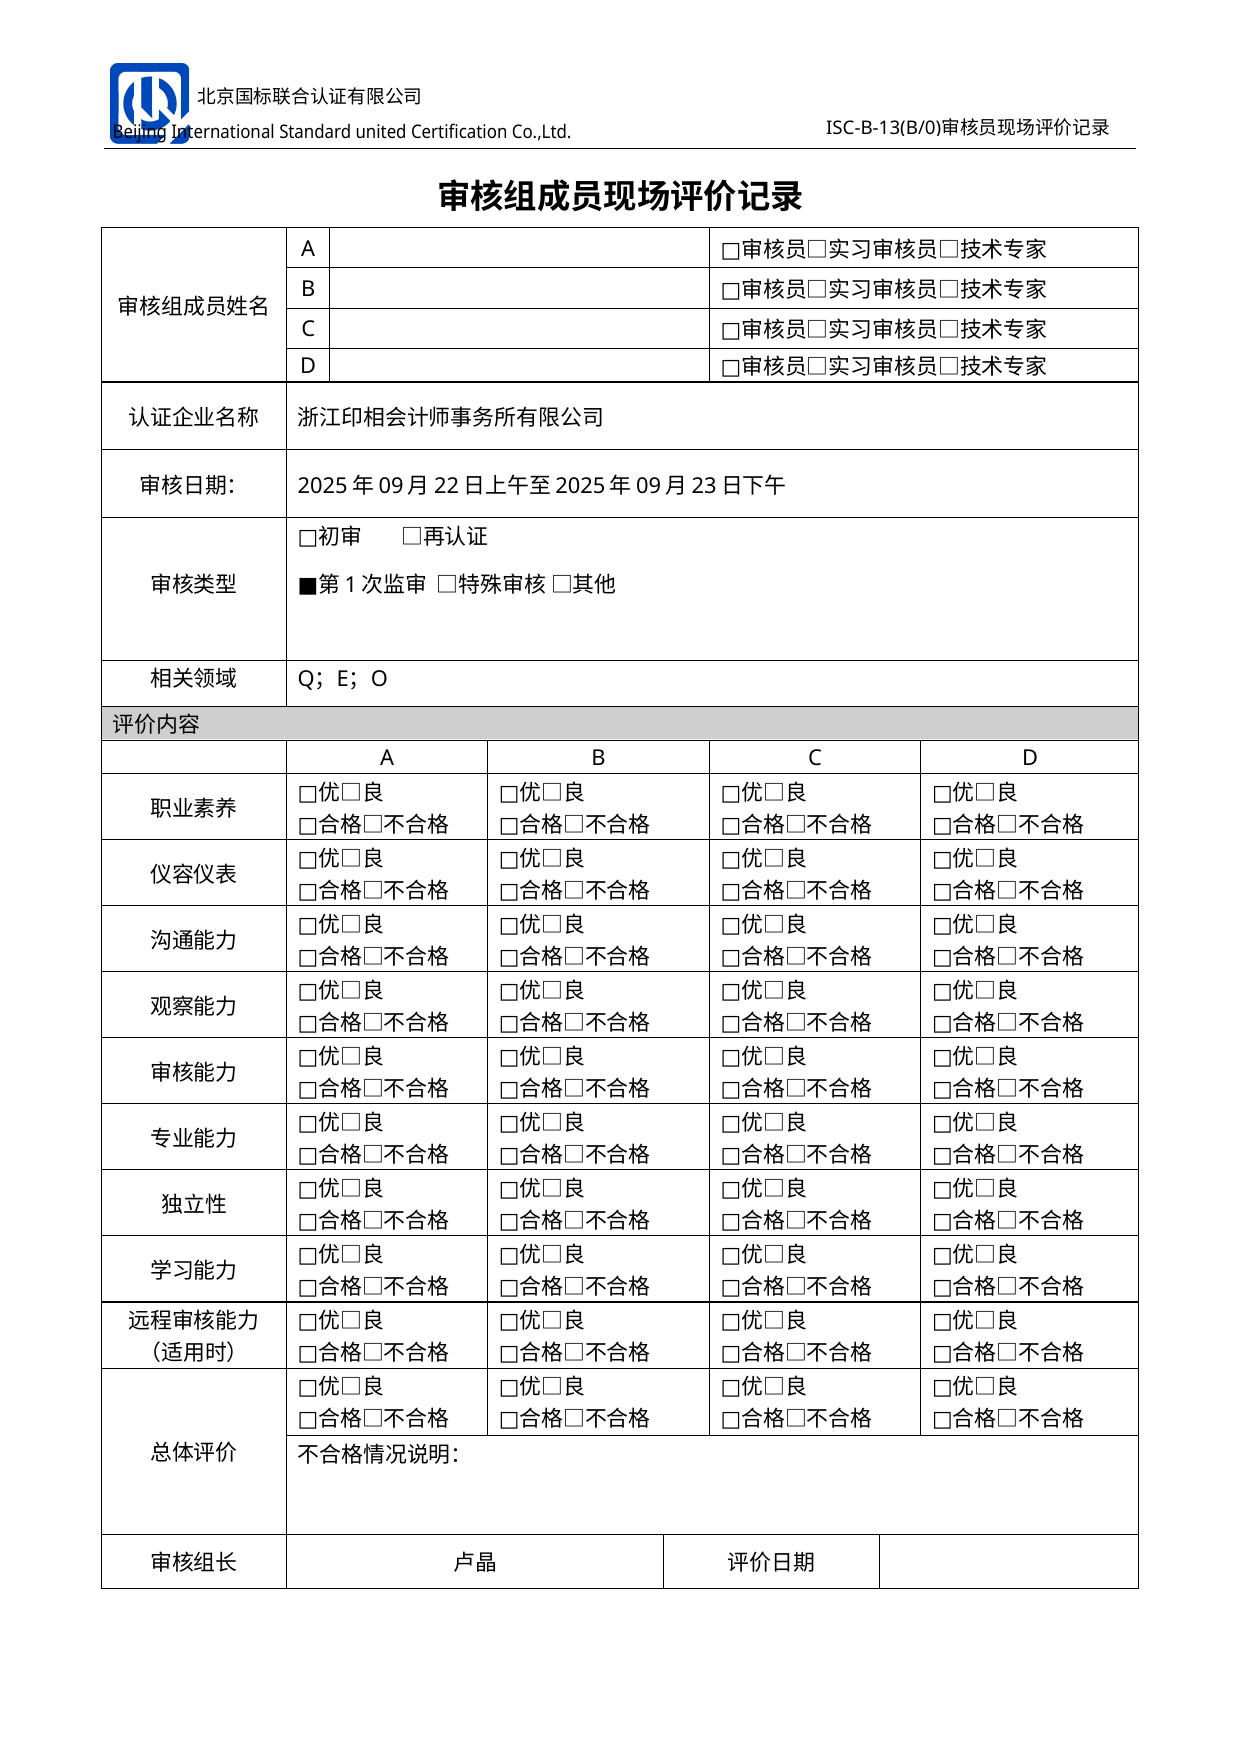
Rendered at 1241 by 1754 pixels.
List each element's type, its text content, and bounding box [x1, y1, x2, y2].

table_cell □优□良 □合格□不合格 [921, 1170, 1138, 1235]
table_cell D [287, 349, 329, 381]
table_cell C [287, 309, 329, 348]
table_cell □优□良 □合格□不合格 [710, 1303, 920, 1367]
table_cell □优□良 □合格□不合格 [921, 1038, 1138, 1103]
table_cell □审核员□实习审核员□技术专家 [710, 268, 1138, 308]
table_cell [330, 349, 709, 381]
table_cell □优□良 □合格□不合格 [710, 1038, 920, 1103]
table_cell 不合格情况说明： [287, 1436, 1138, 1534]
table_cell □优□良 □合格□不合格 [287, 906, 487, 971]
table_cell 认证企业名称 [102, 383, 286, 449]
table_cell 评价内容 [102, 707, 1138, 739]
picture [110, 63, 190, 144]
table_header A [287, 228, 329, 267]
table_cell 卢晶 [287, 1535, 663, 1587]
table_cell 浙江印相会计师事务所有限公司 [287, 383, 1138, 449]
table_cell [330, 309, 709, 348]
table_cell □优□良 □合格□不合格 [488, 774, 709, 839]
table_cell □优□良 □合格□不合格 [488, 1104, 709, 1169]
table_cell 学习能力 [102, 1236, 286, 1301]
table_cell □优□良 □合格□不合格 [287, 1303, 487, 1367]
table_cell □优□良 □合格□不合格 [921, 1303, 1138, 1367]
table_cell □优□良 □合格□不合格 [710, 840, 920, 905]
table_cell □优□良 □合格□不合格 [710, 972, 920, 1037]
table_cell 仪容仪表 [102, 840, 286, 905]
table_cell □优□良 □合格□不合格 [287, 774, 487, 839]
table_cell □优□良 □合格□不合格 [921, 1104, 1138, 1169]
table_cell □优□良 □合格□不合格 [921, 840, 1138, 905]
table_cell 2025年09月22日上午至2025年09月23日下午 [287, 450, 1138, 517]
table_cell □优□良 □合格□不合格 [488, 1170, 709, 1235]
table_cell 评价日期 [664, 1535, 879, 1587]
table_cell [102, 741, 286, 773]
table_cell 职业素养 [102, 774, 286, 839]
table_cell 审核能力 [102, 1038, 286, 1103]
table_cell □优□良 □合格□不合格 [710, 1170, 920, 1235]
table_cell 审核类型 [102, 518, 286, 660]
table_header 审核组成员姓名 [102, 228, 286, 381]
table_cell □优□良 □合格□不合格 [488, 972, 709, 1037]
table_cell □优□良 □合格□不合格 [710, 1104, 920, 1169]
table_cell □优□良 □合格□不合格 [287, 1236, 487, 1301]
table_cell [880, 1535, 1138, 1587]
table_cell □优□良 □合格□不合格 [710, 1369, 920, 1435]
text 审核组成员现场评价记录 [112, 162, 1128, 227]
table_cell □优□良 □合格□不合格 [488, 1369, 709, 1435]
table_cell □优□良 □合格□不合格 [287, 840, 487, 905]
table_cell □优□良 □合格□不合格 [287, 1170, 487, 1235]
table_cell 观察能力 [102, 972, 286, 1037]
table_cell [330, 268, 709, 308]
table_cell □优□良 □合格□不合格 [488, 906, 709, 971]
table_cell □优□良 □合格□不合格 [488, 1303, 709, 1367]
table_cell □优□良 □合格□不合格 [287, 1038, 487, 1103]
table_cell □审核员□实习审核员□技术专家 [710, 309, 1138, 348]
table_cell □优□良 □合格□不合格 [921, 774, 1138, 839]
table_cell □优□良 □合格□不合格 [921, 1236, 1138, 1301]
table_header □审核员□实习审核员□技术专家 [710, 228, 1138, 267]
table_cell □优□良 □合格□不合格 [488, 840, 709, 905]
table_cell C [710, 741, 920, 773]
table_cell □优□良 □合格□不合格 [921, 972, 1138, 1037]
table_cell □优□良 □合格□不合格 [488, 1236, 709, 1301]
table_cell 相关领域 [102, 661, 286, 706]
table_cell 审核日期： [102, 450, 286, 517]
table_cell □初审 □再认证 ■第1次监审 □特殊审核 □其他 [287, 518, 1138, 660]
table_cell 审核组长 [102, 1535, 286, 1587]
table_cell A [287, 741, 487, 773]
table_cell 独立性 [102, 1170, 286, 1235]
table_cell 沟通能力 [102, 906, 286, 971]
table_cell □优□良 □合格□不合格 [710, 1236, 920, 1301]
table_cell □优□良 □合格□不合格 [921, 1369, 1138, 1435]
table_cell □优□良 □合格□不合格 [921, 906, 1138, 971]
table_cell D [921, 741, 1138, 773]
table_cell □优□良 □合格□不合格 [710, 906, 920, 971]
table_cell Q；E；O [287, 661, 1138, 706]
table_cell □优□良 □合格□不合格 [488, 1038, 709, 1103]
table_cell 总体评价 [102, 1369, 286, 1534]
table_header [330, 228, 709, 267]
table_cell 专业能力 [102, 1104, 286, 1169]
table_cell B [287, 268, 329, 308]
table_cell □优□良 □合格□不合格 [287, 1369, 487, 1435]
table_cell □优□良 □合格□不合格 [287, 1104, 487, 1169]
table_cell 远程审核能力 （适用时） [102, 1303, 286, 1367]
table_cell □优□良 □合格□不合格 [710, 774, 920, 839]
table_cell □审核员□实习审核员□技术专家 [710, 349, 1138, 381]
table_cell B [488, 741, 709, 773]
table_cell □优□良 □合格□不合格 [287, 972, 487, 1037]
